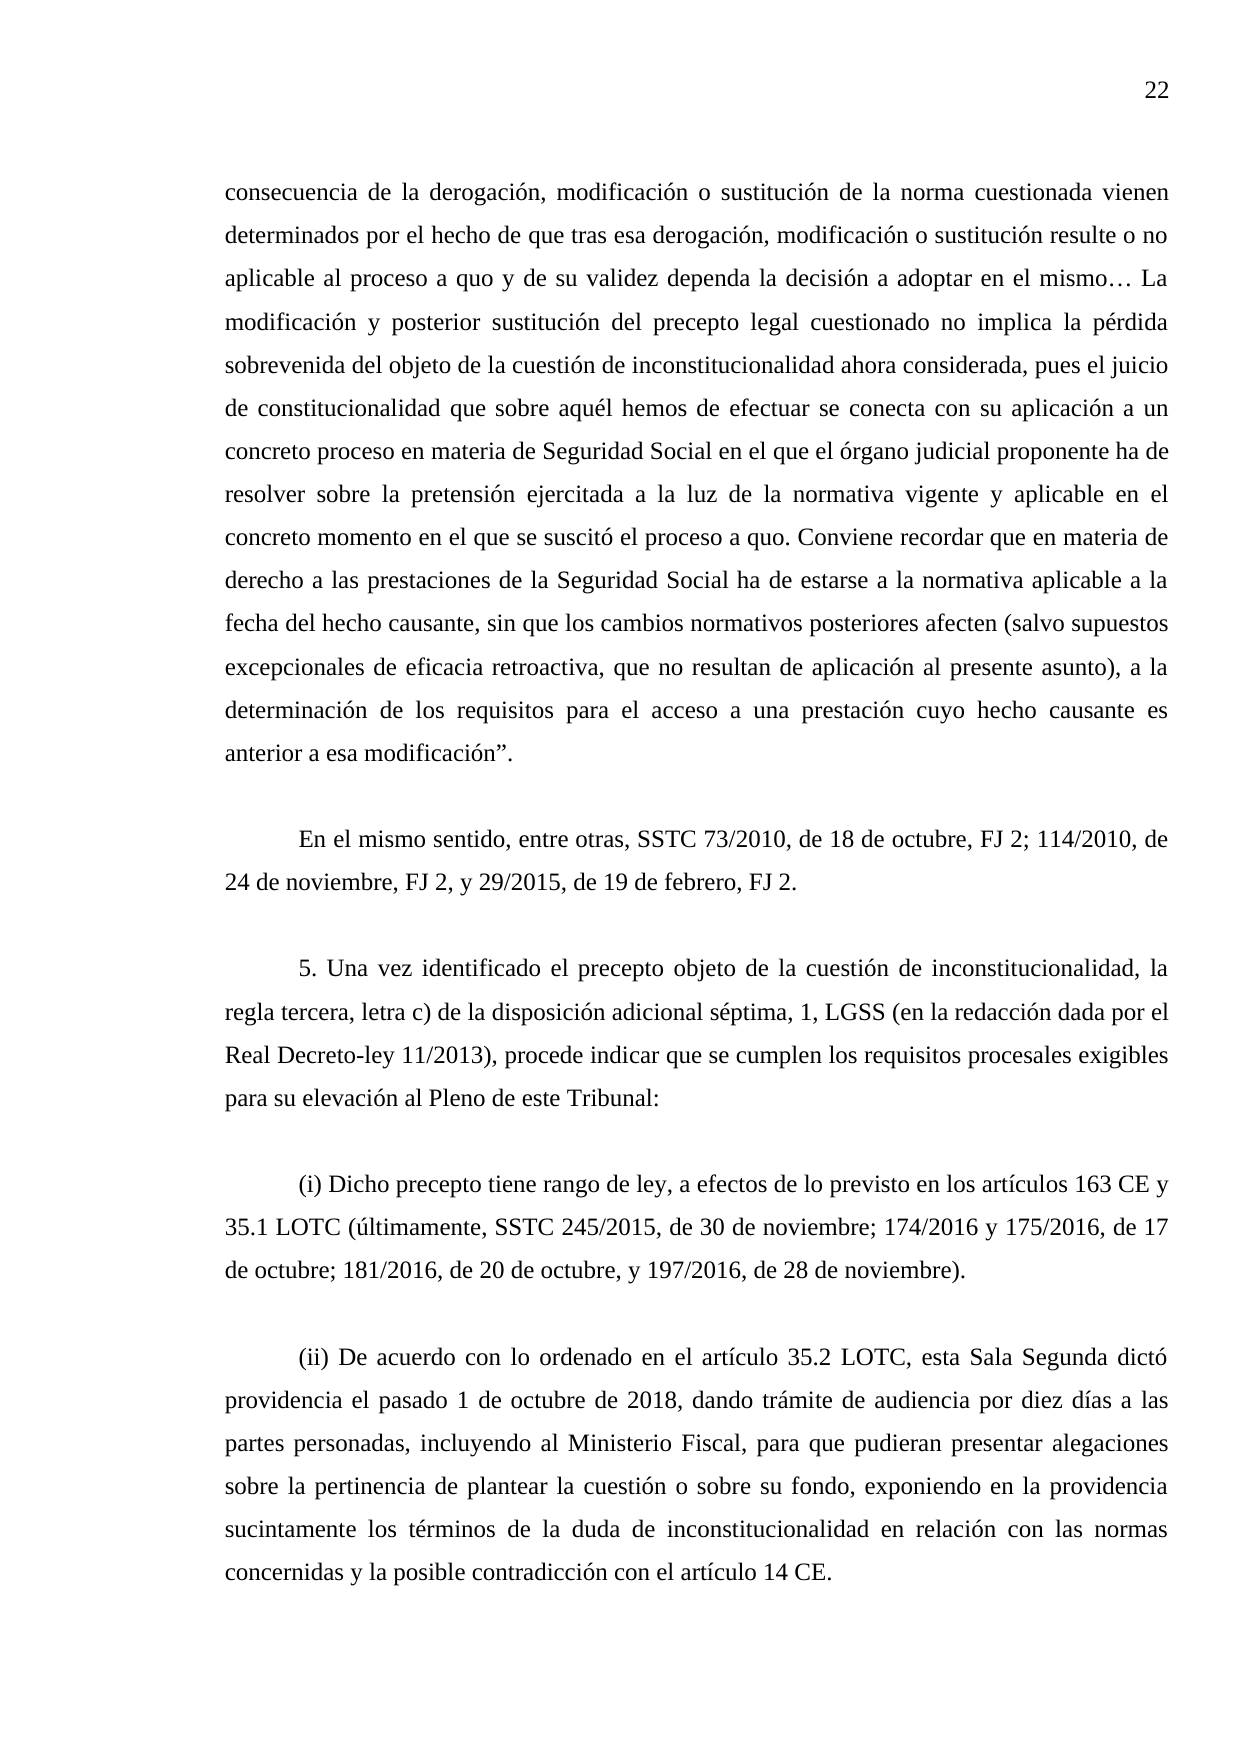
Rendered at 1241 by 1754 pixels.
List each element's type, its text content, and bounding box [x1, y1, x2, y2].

text (ii) De acuerdo con lo ordenado en el artículo 35.2 LOTC, esta Sala Segunda dictó providencia el pasado 1 de octubre de 2018, dando trámite de audiencia por diez días a las partes personadas, incluyendo al Ministerio Fiscal, para que pudieran presentar alegaciones sobre la pertinencia de plantear la cuestión o sobre su fondo, exponiendo en la providencia sucintamente los términos de la duda de inconstitucionalidad en relación con las normas concernidas y la posible contradicción con el artículo 14 CE. [224, 1342, 1169, 1586]
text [224, 177, 1169, 767]
text 5. Una vez identificado el precepto objeto de la cuestión de inconstitucionalidad, la regla tercera, letra c) de la disposición adicional séptima, 1, LGSS (en la redacción dada por el Real Decreto-ley 11/2013), procede indicar que se cumplen los requisitos procesales exigibles para su elevación al Pleno de este Tribunal: [224, 953, 1169, 1112]
text En el mismo sentido, entre otras, SSTC 73/2010, de 18 de octubre, FJ 2; 114/2010, de 24 de noviembre, FJ 2, y 29/2015, de 19 de febrero, FJ 2. [224, 824, 1169, 896]
text (i) Dicho precepto tiene rango de ley, a efectos de lo previsto en los artículos 163 CE y 35.1 LOTC (últimamente, SSTC 245/2015, de 30 de noviembre; 174/2016 y 175/2016, de 17 de octubre; 181/2016, de 20 de octubre, y 197/2016, de 28 de noviembre). [224, 1169, 1169, 1284]
